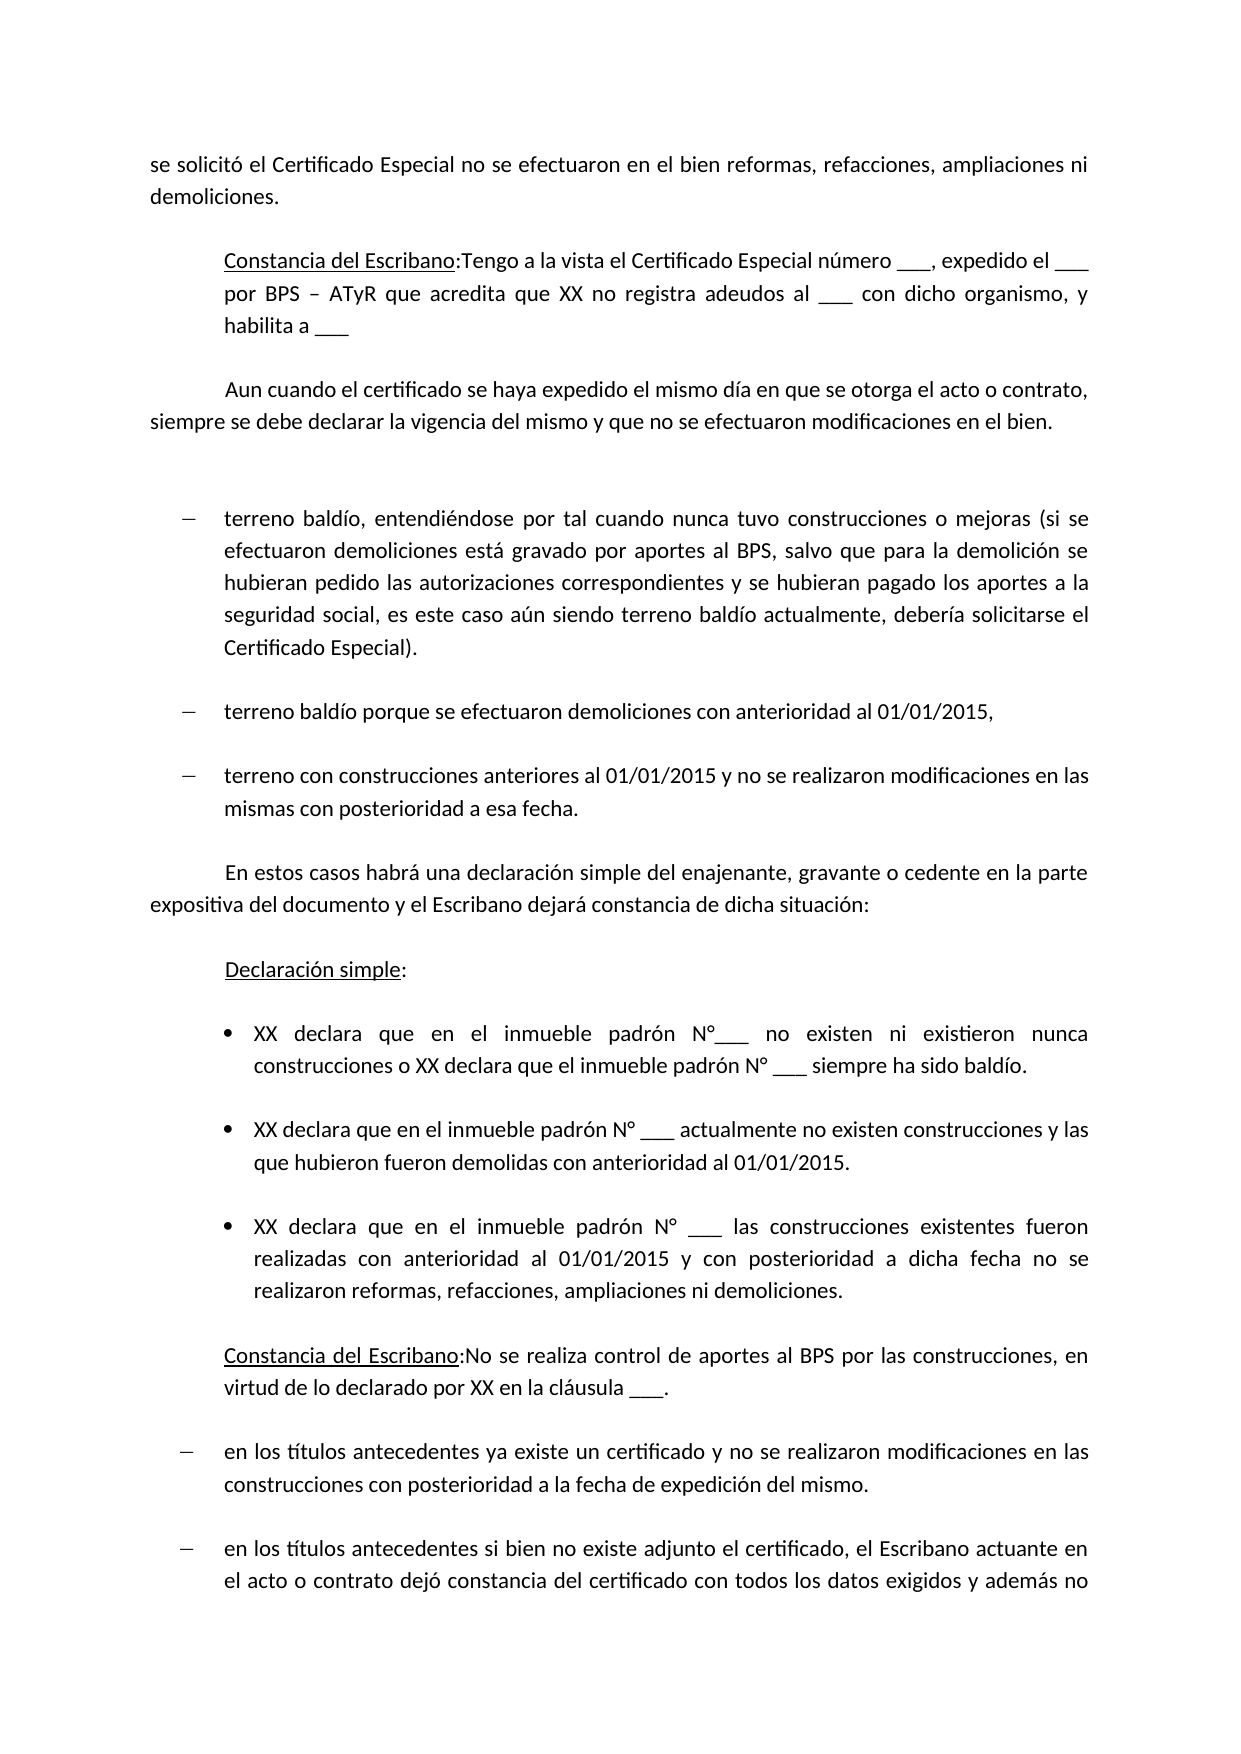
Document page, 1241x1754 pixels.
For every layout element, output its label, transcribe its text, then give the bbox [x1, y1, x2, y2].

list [150, 150, 1090, 210]
list en los títulos antecedentes ya existe un certificado y no se realizaron modificaciones en las construcciones con posterioridad a la fecha de expedición del mismo. [177, 1437, 1090, 1498]
list Declaración simple: [150, 955, 1090, 983]
list En estos casos habrá una declaración simple del enajenante, gravante o cedente en la parte expositiva del documento y el Escribano dejará constancia de dicha situación: [150, 858, 1090, 918]
list Aun cuando el certificado se haya expedido el mismo día en que se otorga el acto o contrato, siempre se debe declarar la vigencia del mismo y que no se efectuaron modificaciones en el bien. [150, 375, 1090, 436]
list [177, 1534, 1090, 1594]
list terreno con construcciones anteriores al 01/01/2015 y no se realizaron modificaciones en las mismas con posterioridad a esa fecha. [179, 762, 1090, 822]
list terreno baldío porque se efectuaron demoliciones con anterioridad al 01/01/2015, [179, 697, 1090, 725]
list XX declara que en el inmueble padrón N° ___ actualmente no existen construcciones y las que hubieron fueron demolidas con anterioridad al 01/01/2015. [224, 1116, 1090, 1176]
list XX declara que en el inmueble padrón N°___ no existen ni existieron nunca construcciones o XX declara que el inmueble padrón N° ___ siempre ha sido baldío. [224, 1019, 1090, 1079]
list XX declara que en el inmueble padrón N° ___ las construcciones existentes fueron realizadas con anterioridad al 01/01/2015 y con posterioridad a dicha fecha no se realizaron reformas, refacciones, ampliaciones ni demoliciones. [224, 1212, 1090, 1304]
list terreno baldío, entendiéndose por tal cuando nunca tuvo construcciones o mejoras (si se efectuaron demoliciones está gravado por aportes al BPS, salvo que para la demolición se hubieran pedido las autorizaciones correspondientes y se hubieran pagado los aportes a la seguridad social, es este caso aún siendo terreno baldío actualmente, debería solicitarse el Certificado Especial). [179, 504, 1090, 661]
list Constancia del Escribano:No se realiza control de aportes al BPS por las construcciones, en virtud de lo declarado por XX en la cláusula ___. [224, 1341, 1090, 1401]
